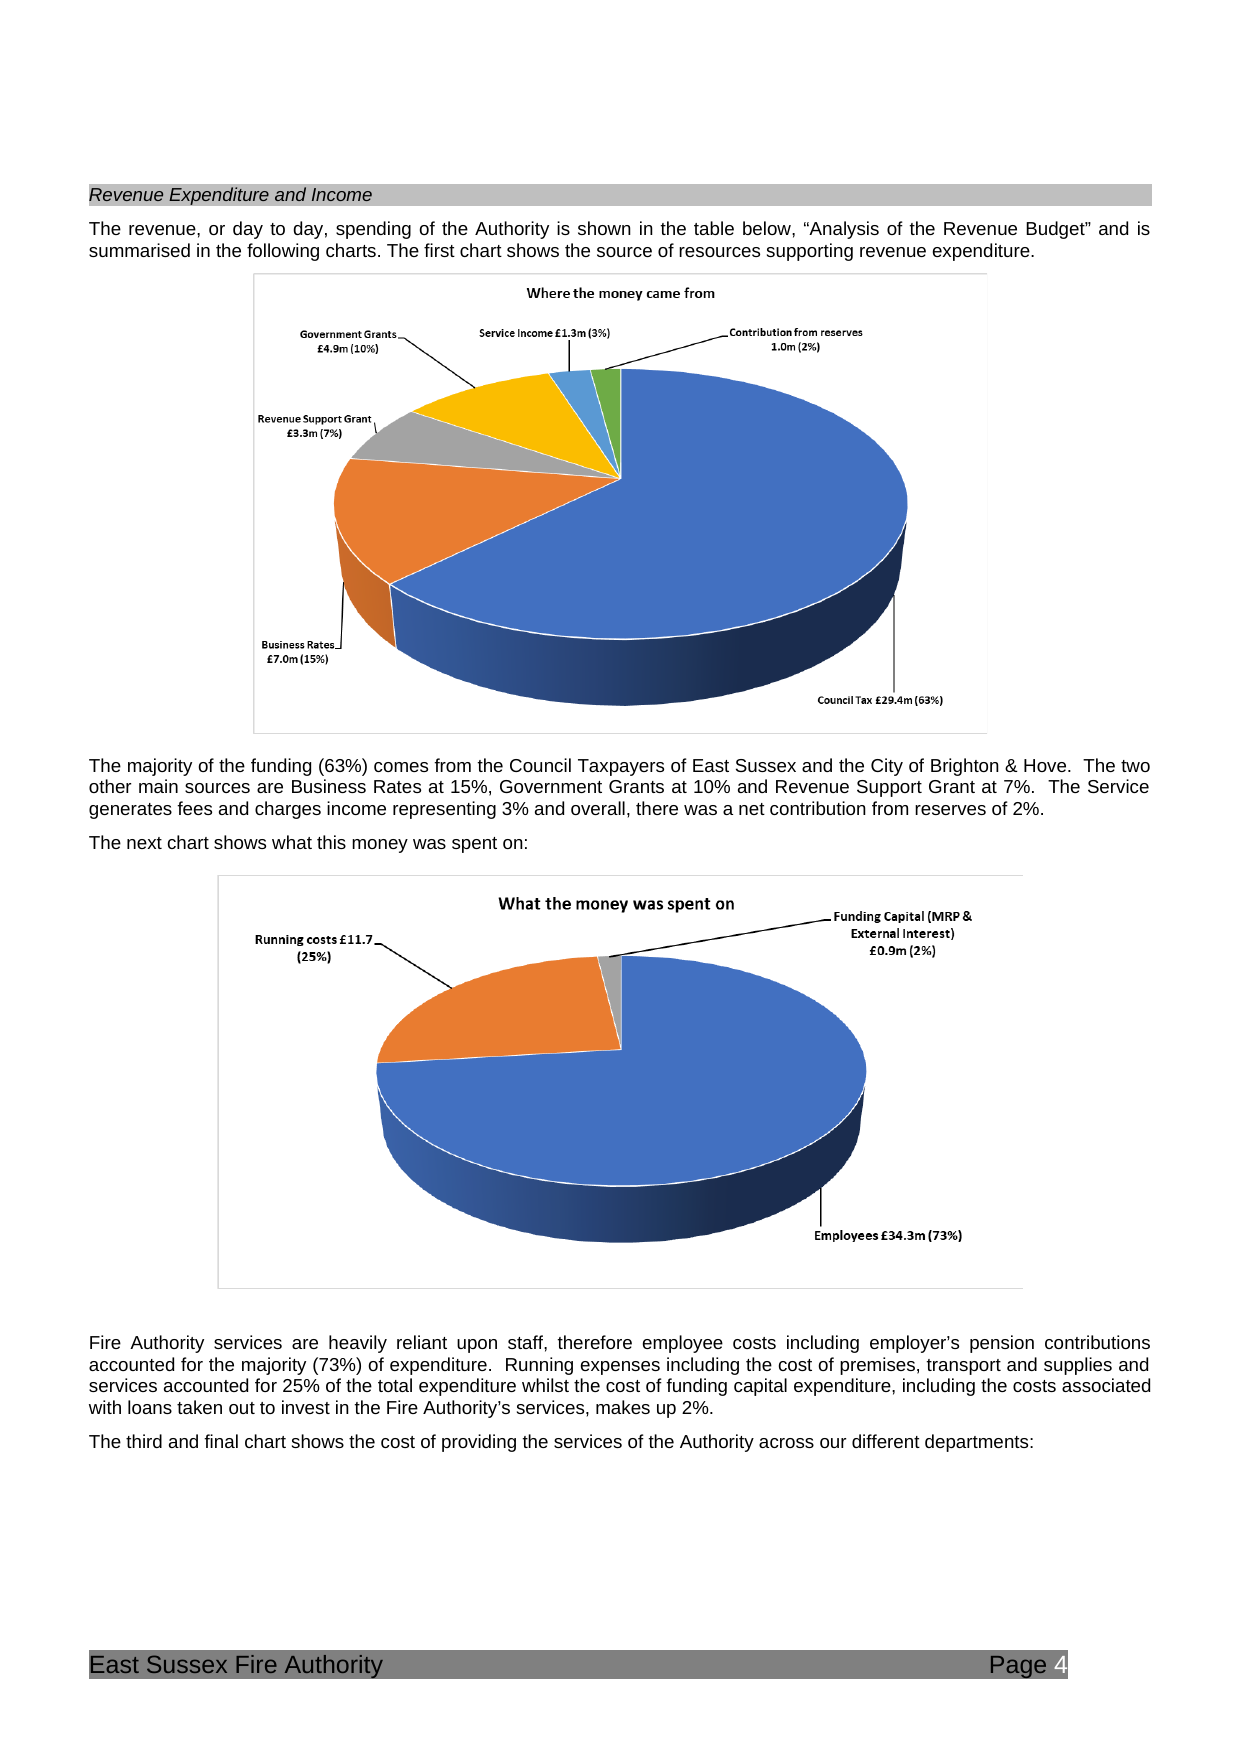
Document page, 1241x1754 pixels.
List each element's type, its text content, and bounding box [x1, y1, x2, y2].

text The revenue, or day to day, spending of the Authority is shown in the table below, “Analysis of the Revenue Budget” and is summarised in the following charts. The first chart shows the source of resources supporting revenue expenditure. [89, 218, 1152, 261]
picture [253, 273, 988, 734]
text The next chart shows what this money was spent on: [89, 832, 1152, 853]
text Fire Authority services are heavily reliant upon staff, therefore employee costs including employer’s pension contributions accounted for the majority (73%) of expenditure. Running expenses including the cost of premises, transport and supplies and services accounted for 25% of the total expenditure whilst the cost of funding capital expenditure, including the costs associated with loans taken out to invest in the Fire Authority’s services, makes up 2%. [89, 1332, 1152, 1418]
text The third and final chart shows the cost of providing the services of the Authority across our different departments: [89, 1431, 1152, 1452]
picture [217, 875, 1023, 1289]
text The majority of the funding (63%) comes from the Council Taxpayers of East Sussex and the City of Brighton & Hove. The two other main sources are Business Rates at 15%, Government Grants at 10% and Revenue Support Grant at 7%. The Service generates fees and charges income representing 3% and overall, there was a net contribution from reserves of 2%. [89, 755, 1152, 819]
list Revenue Expenditure and Income [89, 184, 1152, 206]
